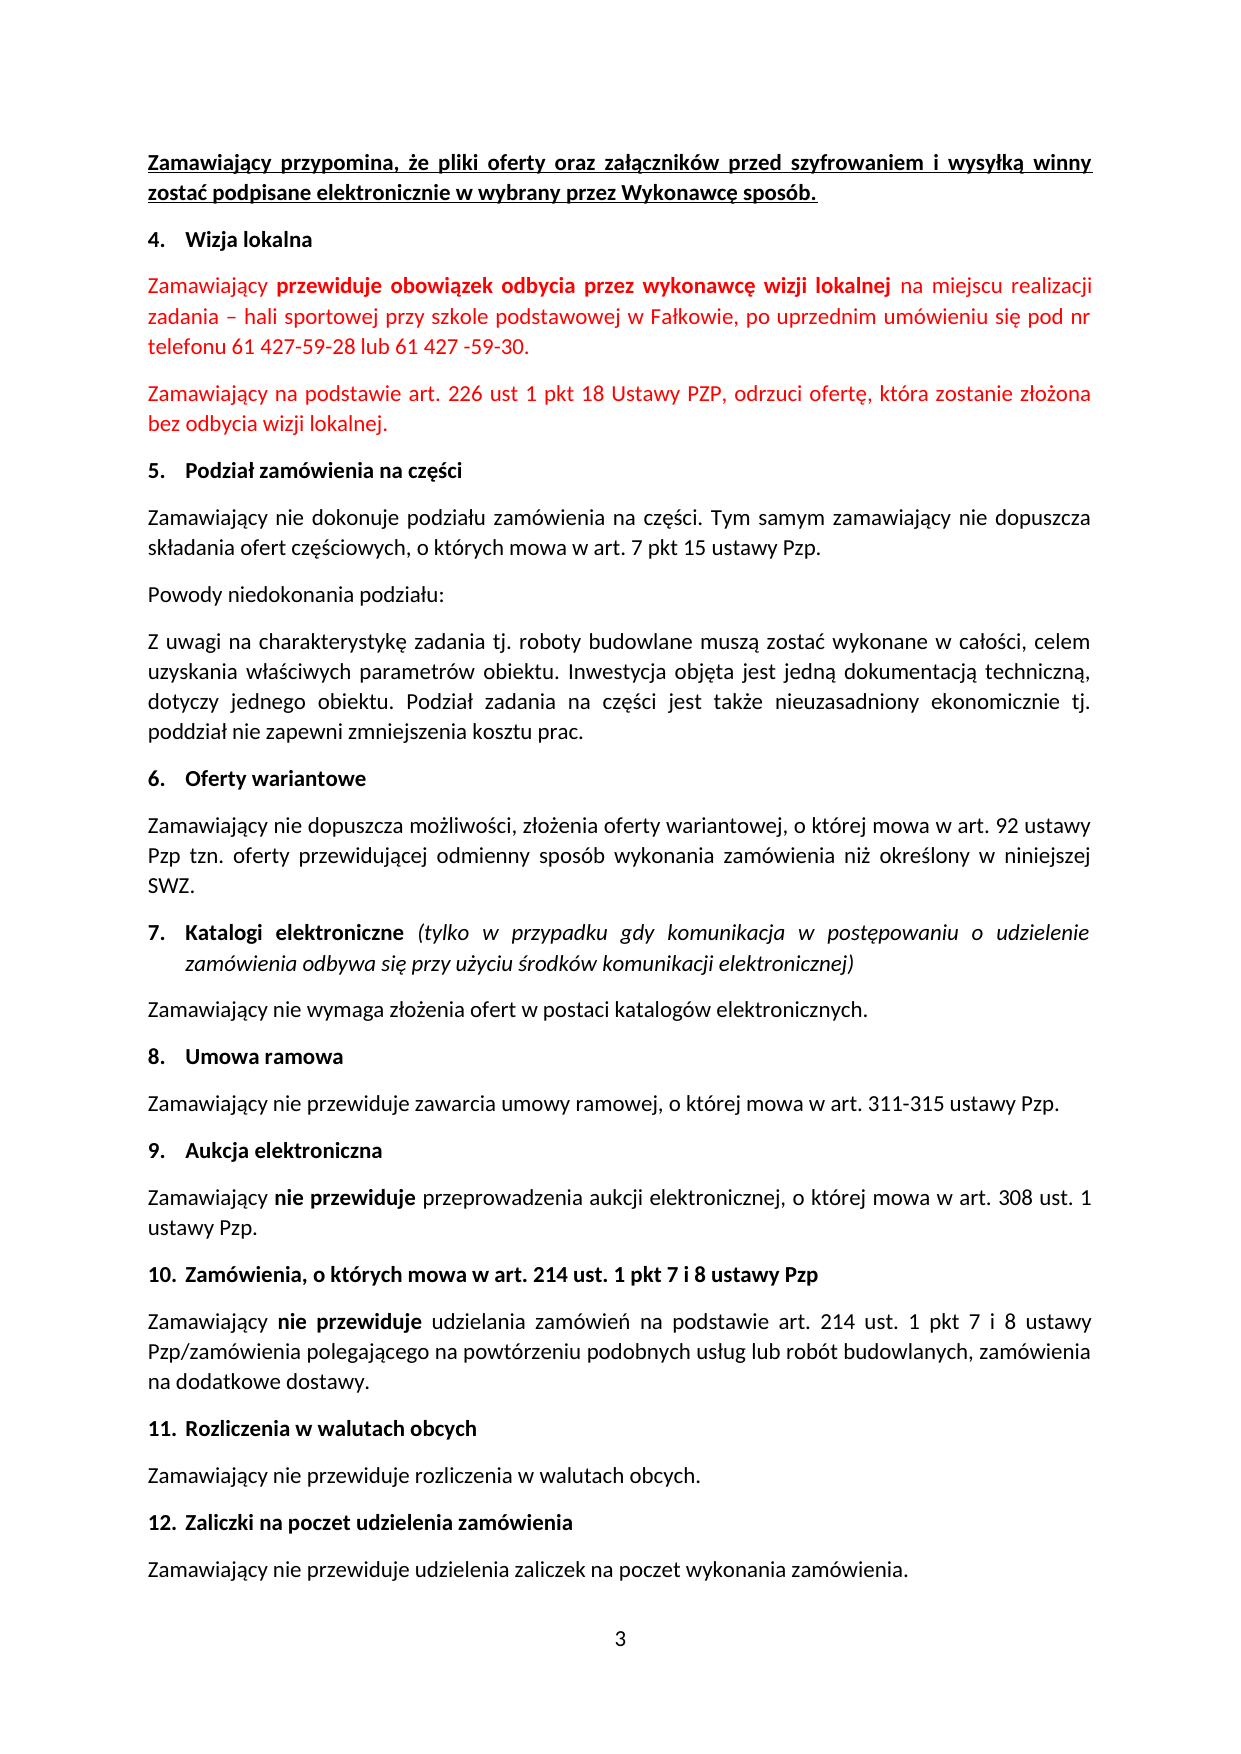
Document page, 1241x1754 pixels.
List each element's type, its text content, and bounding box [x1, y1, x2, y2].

list Podział zamówienia na części [148, 456, 1093, 484]
text Z uwagi na charakterystykę zadania tj. roboty budowlane muszą zostać wykonane w całości, celem uzyskania właściwych parametrów obiektu. Inwestycja objęta jest jedną dokumentacją techniczną, dotyczy jednego obiektu. Podział zadania na części jest także nieuzasadniony ekonomicznie tj. poddział nie zapewni zmniejszenia kosztu prac. [148, 627, 1093, 745]
text Powody niedokonania podziału: [148, 580, 1093, 608]
text Zamawiający nie przewiduje przeprowadzenia aukcji elektronicznej, o której mowa w art. 308 ust. 1 ustawy Pzp. [148, 1183, 1093, 1241]
list Zamówienia, o których mowa w art. 214 ust. 1 pkt 7 i 8 ustawy Pzp [148, 1260, 1093, 1288]
list Umowa ramowa [148, 1042, 1093, 1070]
text Zamawiający nie dokonuje podziału zamówienia na części. Tym samym zamawiający nie dopuszcza składania ofert częściowych, o których mowa w art. 7 pkt 15 ustawy Pzp. [148, 503, 1093, 561]
text Zamawiający nie przewiduje udzielenia zaliczek na poczet wykonania zamówienia. [148, 1555, 1093, 1583]
list Katalogi elektroniczne (tylko w przypadku gdy komunikacja w postępowaniu o udzielenie zamówienia odbywa się przy użyciu środków komunikacji elektronicznej) [148, 918, 1093, 977]
text Zamawiający przypomina, że pliki oferty oraz załączników przed szyfrowaniem i wysyłką winny zostać podpisane elektronicznie w wybrany przez Wykonawcę sposób. [148, 148, 1093, 172]
text Zamawiający nie przewiduje udzielania zamówień na podstawie art. 214 ust. 1 pkt 7 i 8 ustawy Pzp/zamówienia polegającego na powtórzeniu podobnych usług lub robót budowlanych, zamówienia na dodatkowe dostawy. [148, 1307, 1093, 1395]
text Zamawiający nie przewiduje zawarcia umowy ramowej, o której mowa w art. 311-315 ustawy Pzp. [148, 1089, 1093, 1117]
text Zamawiający nie dopuszcza możliwości, złożenia oferty wariantowej, o której mowa w art. 92 ustawy Pzp tzn. oferty przewidującej odmienny sposób wykonania zamówienia niż określony w niniejszej SWZ. [148, 811, 1093, 899]
text Zamawiający przewiduje obowiązek odbycia przez wykonawcę wizji lokalnej na miejscu realizacji zadania – hali sportowej przy szkole podstawowej w Fałkowie, po uprzednim umówieniu się pod nr telefonu 61 427-59-28 lub 61 427 -59-30. [148, 272, 1093, 360]
list Wizja lokalna [148, 225, 1093, 253]
text Zamawiający nie wymaga złożenia ofert w postaci katalogów elektronicznych. [148, 996, 1093, 1023]
list Rozliczenia w walutach obcych [148, 1414, 1093, 1442]
text Zamawiający na podstawie art. 226 ust 1 pkt 18 Ustawy PZP, odrzuci ofertę, która zostanie złożona bez odbycia wizji lokalnej. [148, 379, 1093, 437]
list Zaliczki na poczet udzielenia zamówienia [148, 1508, 1093, 1536]
text Zamawiający przypomina, że pliki oferty oraz załączników przed szyfrowaniem i wysyłką winny zostać podpisane elektronicznie w wybrany przez Wykonawcę sposób. [148, 173, 1093, 206]
list Aukcja elektroniczna [148, 1136, 1093, 1164]
text Zamawiający nie przewiduje rozliczenia w walutach obcych. [148, 1461, 1093, 1489]
list Oferty wariantowe [148, 764, 1093, 792]
